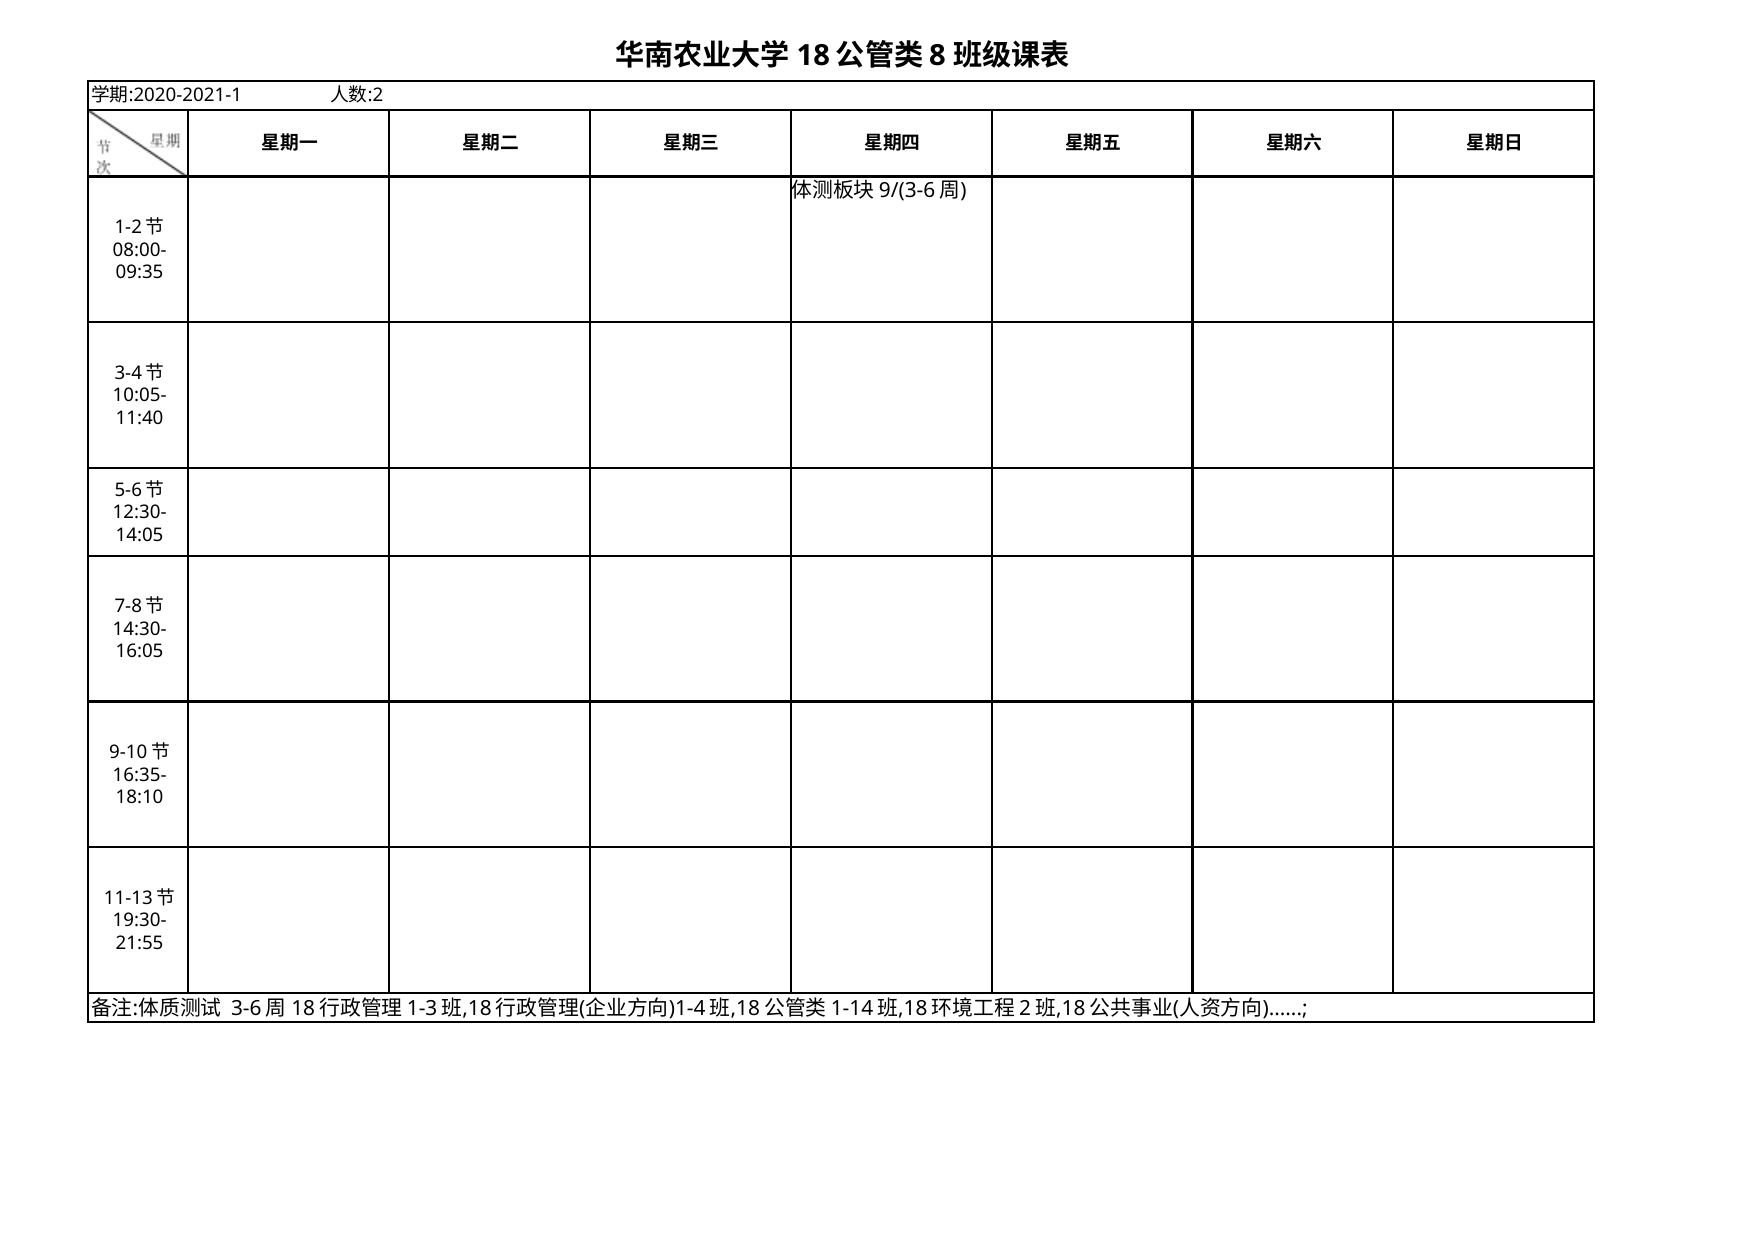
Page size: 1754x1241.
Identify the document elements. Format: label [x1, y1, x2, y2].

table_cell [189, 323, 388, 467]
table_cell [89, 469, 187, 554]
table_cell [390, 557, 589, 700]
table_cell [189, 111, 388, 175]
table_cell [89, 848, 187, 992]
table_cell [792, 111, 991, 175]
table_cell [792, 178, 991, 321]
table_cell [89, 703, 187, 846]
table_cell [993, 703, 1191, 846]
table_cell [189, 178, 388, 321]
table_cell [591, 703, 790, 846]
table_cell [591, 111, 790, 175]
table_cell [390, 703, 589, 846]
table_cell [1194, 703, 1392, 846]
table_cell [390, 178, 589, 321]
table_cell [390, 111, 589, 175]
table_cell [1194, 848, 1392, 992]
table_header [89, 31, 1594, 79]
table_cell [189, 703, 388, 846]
picture [88, 110, 189, 176]
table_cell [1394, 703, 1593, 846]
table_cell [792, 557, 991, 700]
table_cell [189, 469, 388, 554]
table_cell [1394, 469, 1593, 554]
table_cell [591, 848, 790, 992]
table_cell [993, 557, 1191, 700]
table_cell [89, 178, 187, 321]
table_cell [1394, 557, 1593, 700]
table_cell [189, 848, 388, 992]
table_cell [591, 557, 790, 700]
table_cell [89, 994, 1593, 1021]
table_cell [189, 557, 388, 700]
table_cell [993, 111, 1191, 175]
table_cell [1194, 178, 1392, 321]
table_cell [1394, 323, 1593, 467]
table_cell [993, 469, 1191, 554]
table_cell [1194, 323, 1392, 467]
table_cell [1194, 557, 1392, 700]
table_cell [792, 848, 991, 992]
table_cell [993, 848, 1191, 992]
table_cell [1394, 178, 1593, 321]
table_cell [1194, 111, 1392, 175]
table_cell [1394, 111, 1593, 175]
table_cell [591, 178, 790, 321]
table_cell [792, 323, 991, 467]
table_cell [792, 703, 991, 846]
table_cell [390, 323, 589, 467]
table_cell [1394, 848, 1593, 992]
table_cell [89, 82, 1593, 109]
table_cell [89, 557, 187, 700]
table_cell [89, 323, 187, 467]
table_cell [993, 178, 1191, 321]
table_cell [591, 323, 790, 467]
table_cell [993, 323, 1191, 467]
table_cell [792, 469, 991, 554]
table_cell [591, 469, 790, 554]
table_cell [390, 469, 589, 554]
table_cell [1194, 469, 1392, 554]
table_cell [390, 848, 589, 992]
